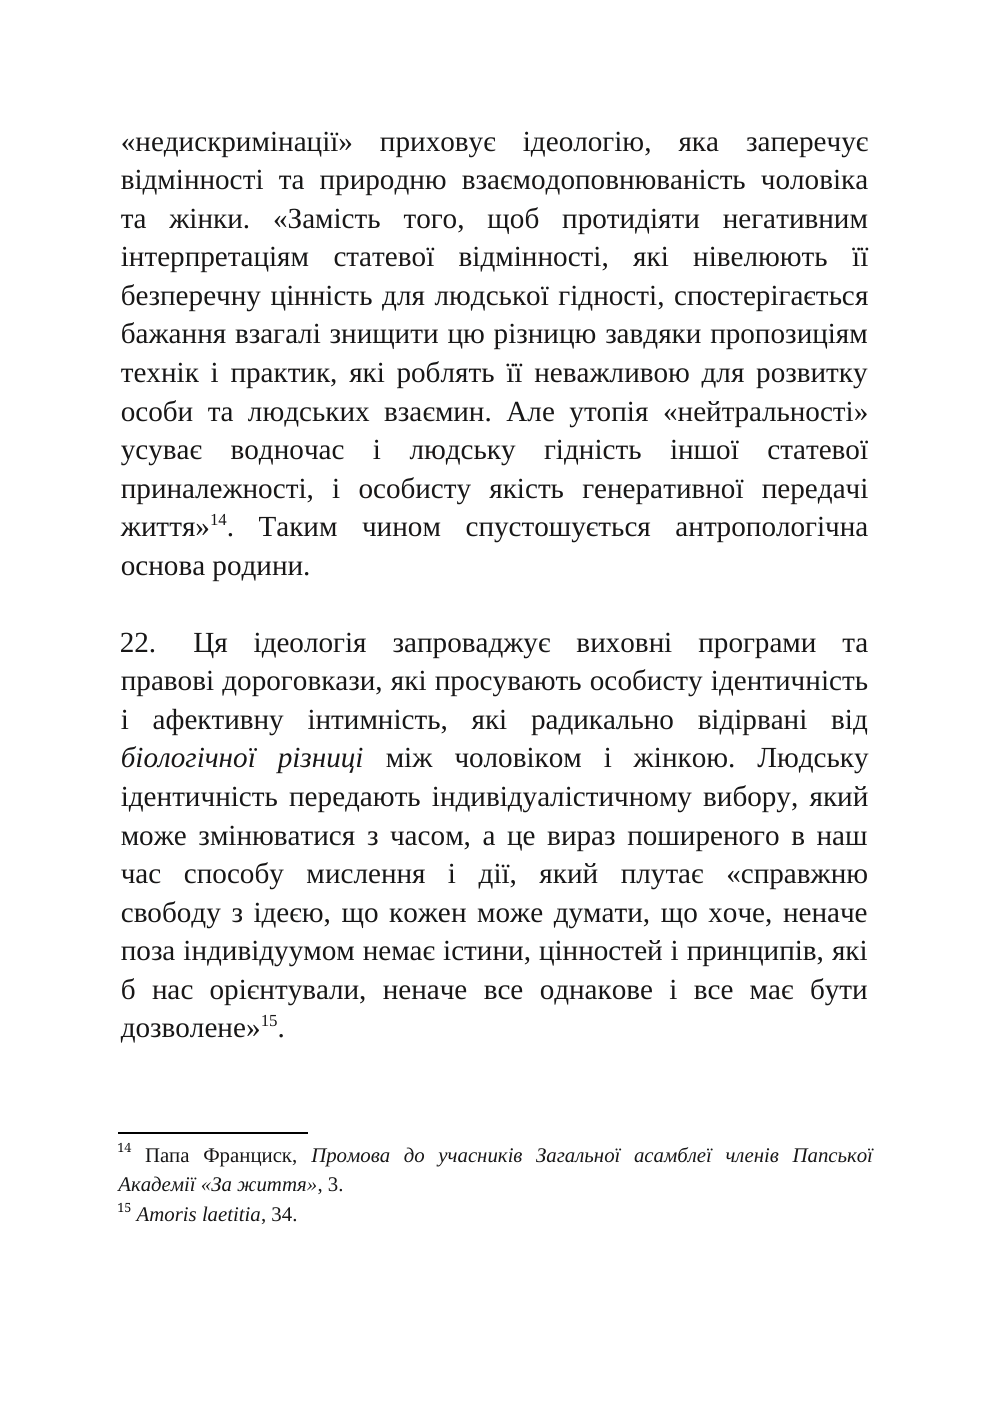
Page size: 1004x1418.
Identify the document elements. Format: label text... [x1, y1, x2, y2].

list Ця ідеологія запроваджує виховні програми та правові дороговкази, які просувають особисту ідентичність і афективну інтимність, які радикально відірвані від біологічної різниці між чоловіком і жінкою. Людську ідентичність передають індивідуалістичному вибору, який може змінюватися з часом, а це вираз поширеного в наш час способу мислення і дії, який плутає «справжню свободу з ідеєю, що кожен може думати, що хоче, неначе поза індивідуумом немає істини, цінностей і принципів, які б нас орієнтували, неначе все однакове і все має бути дозволене». [119, 625, 869, 1044]
